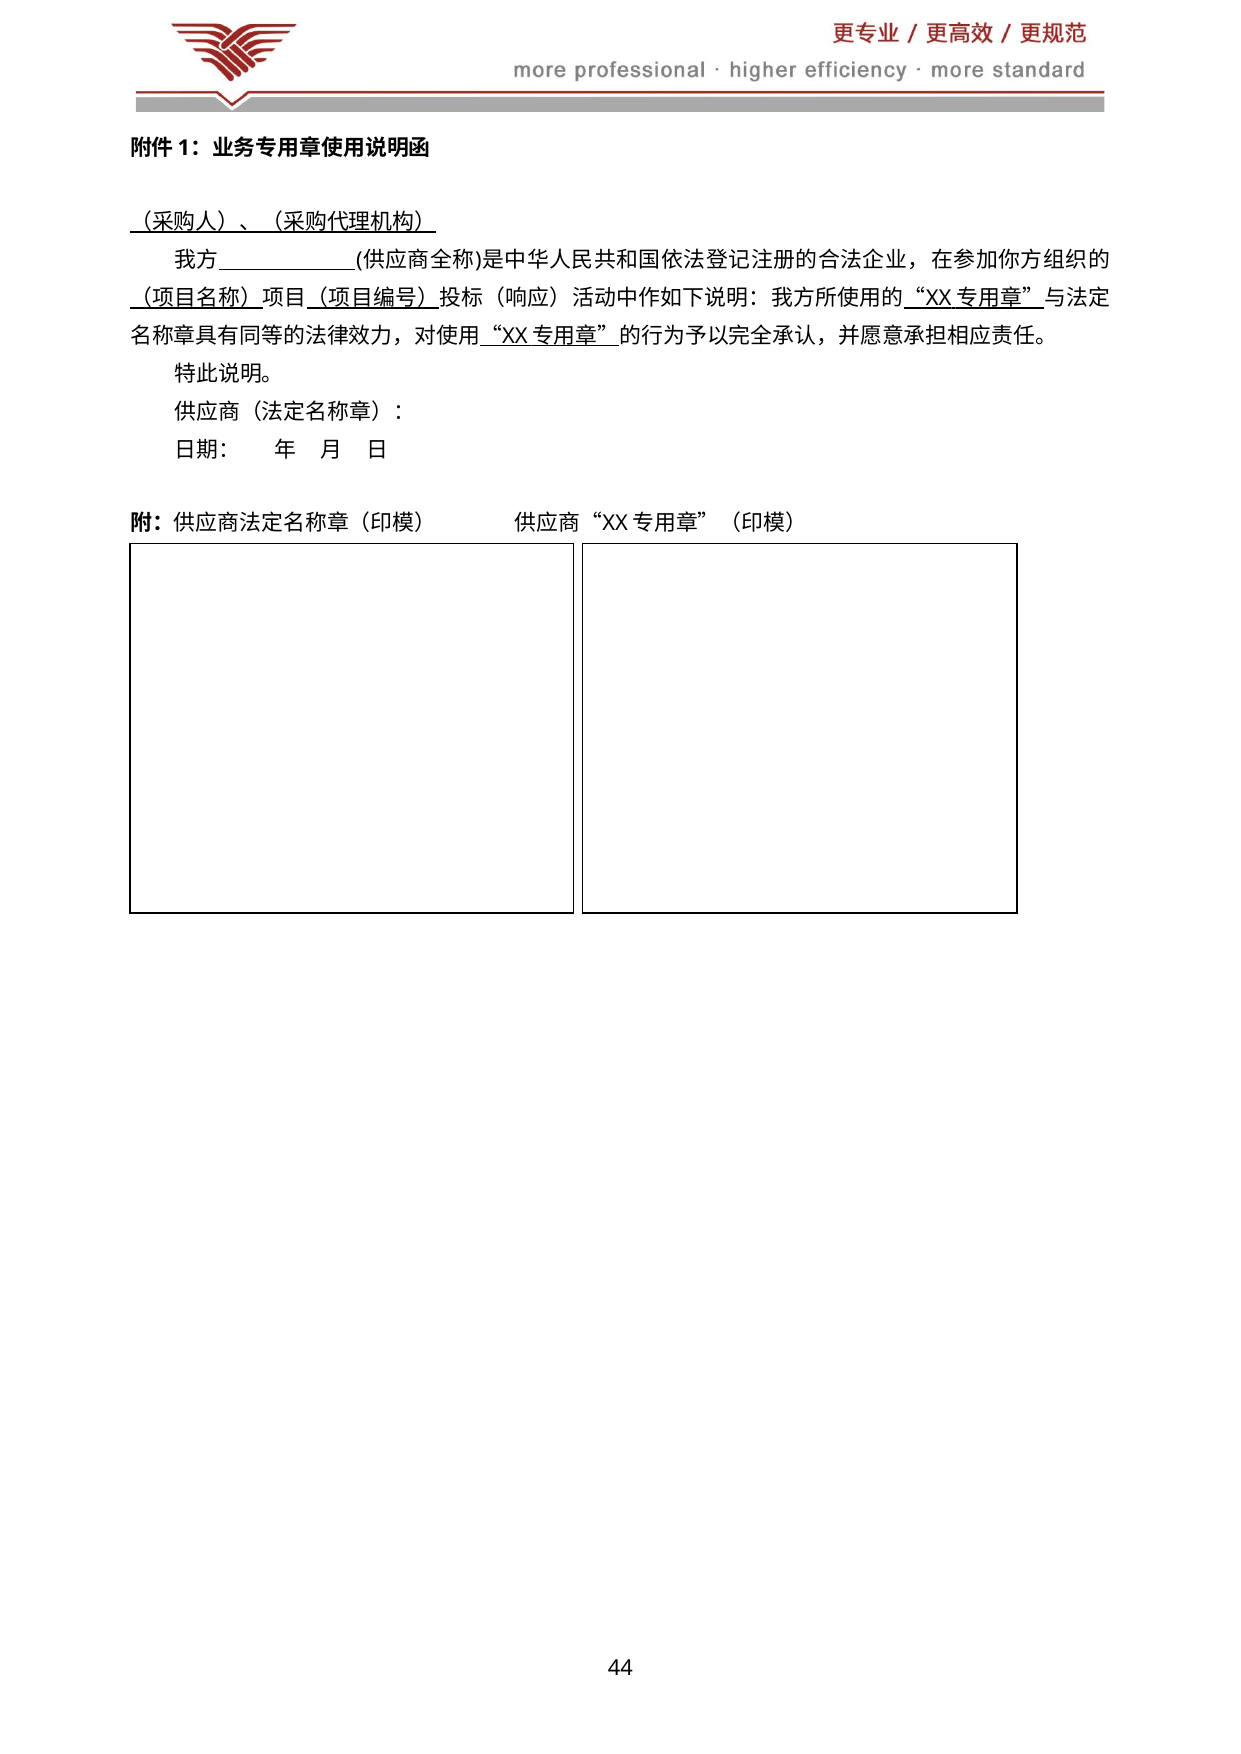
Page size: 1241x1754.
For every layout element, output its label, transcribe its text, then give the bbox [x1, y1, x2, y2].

text 我方 (供应商全称)是中华人民共和国依法登记注册的合法企业，在参加你方组织的（项目名称）项目（项目编号）投标（响应）活动中作如下说明：我方所使用的“XX专用章”与法定名称章具有同等的法律效力，对使用“XX专用章”的行为予以完全承认，并愿意承担相应责任。 [130, 242, 1110, 349]
text 特此说明。 [130, 356, 1110, 387]
text 日期： 年 月 日 [130, 432, 960, 463]
picture [135, 0, 1105, 112]
text 供应商（法定名称章）： [130, 394, 1060, 425]
text 附件1：业务专用章使用说明函 [130, 130, 1110, 162]
text （采购人）、（采购代理机构） [130, 204, 1110, 235]
text 附：供应商法定名称章（印模） 供应商“XX专用章”（印模） [130, 505, 1110, 537]
